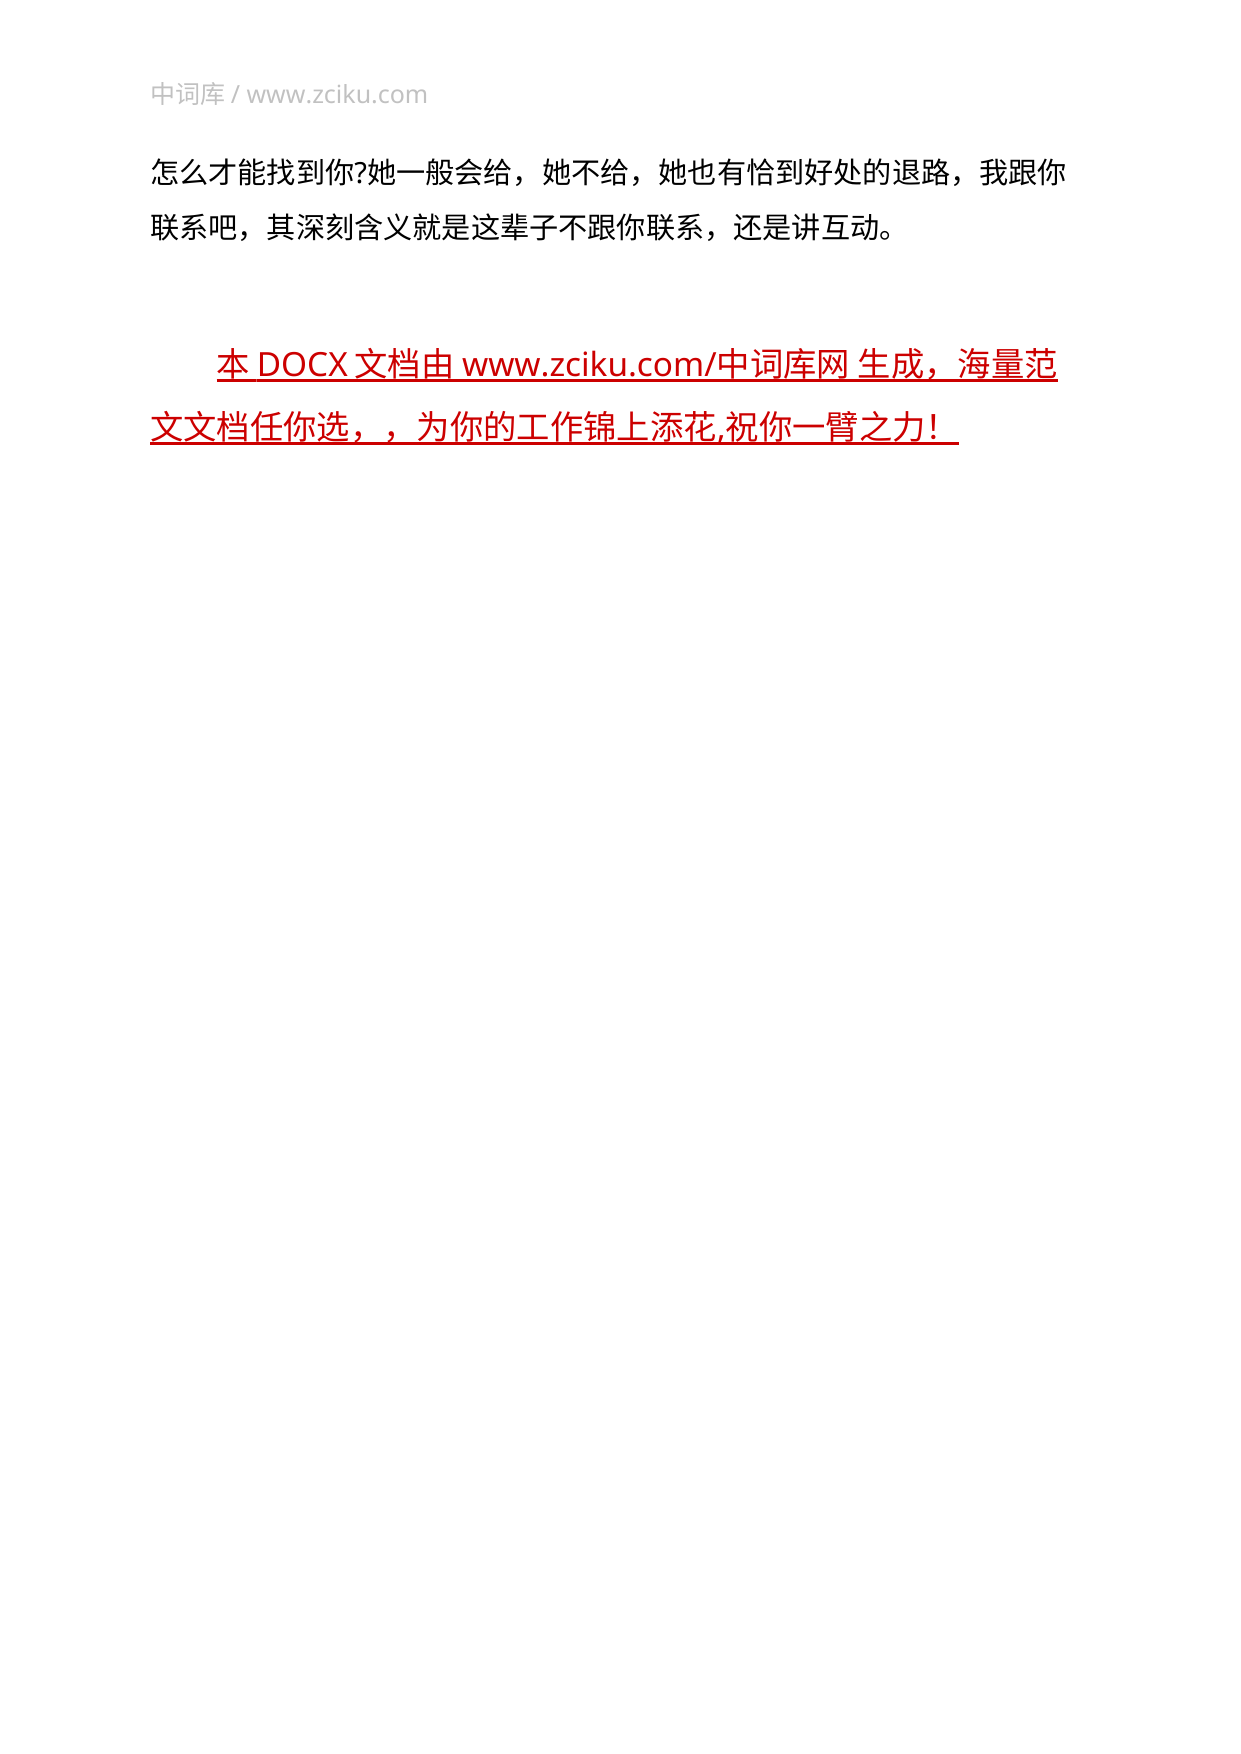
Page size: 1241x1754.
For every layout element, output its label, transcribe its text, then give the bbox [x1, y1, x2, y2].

text 本DOCX文档由 www.zciku.com/中词库网 生成，海量范文文档任你选，，为你的工作锦上添花,祝你一臂之力！ [150, 338, 1090, 449]
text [150, 150, 1090, 247]
